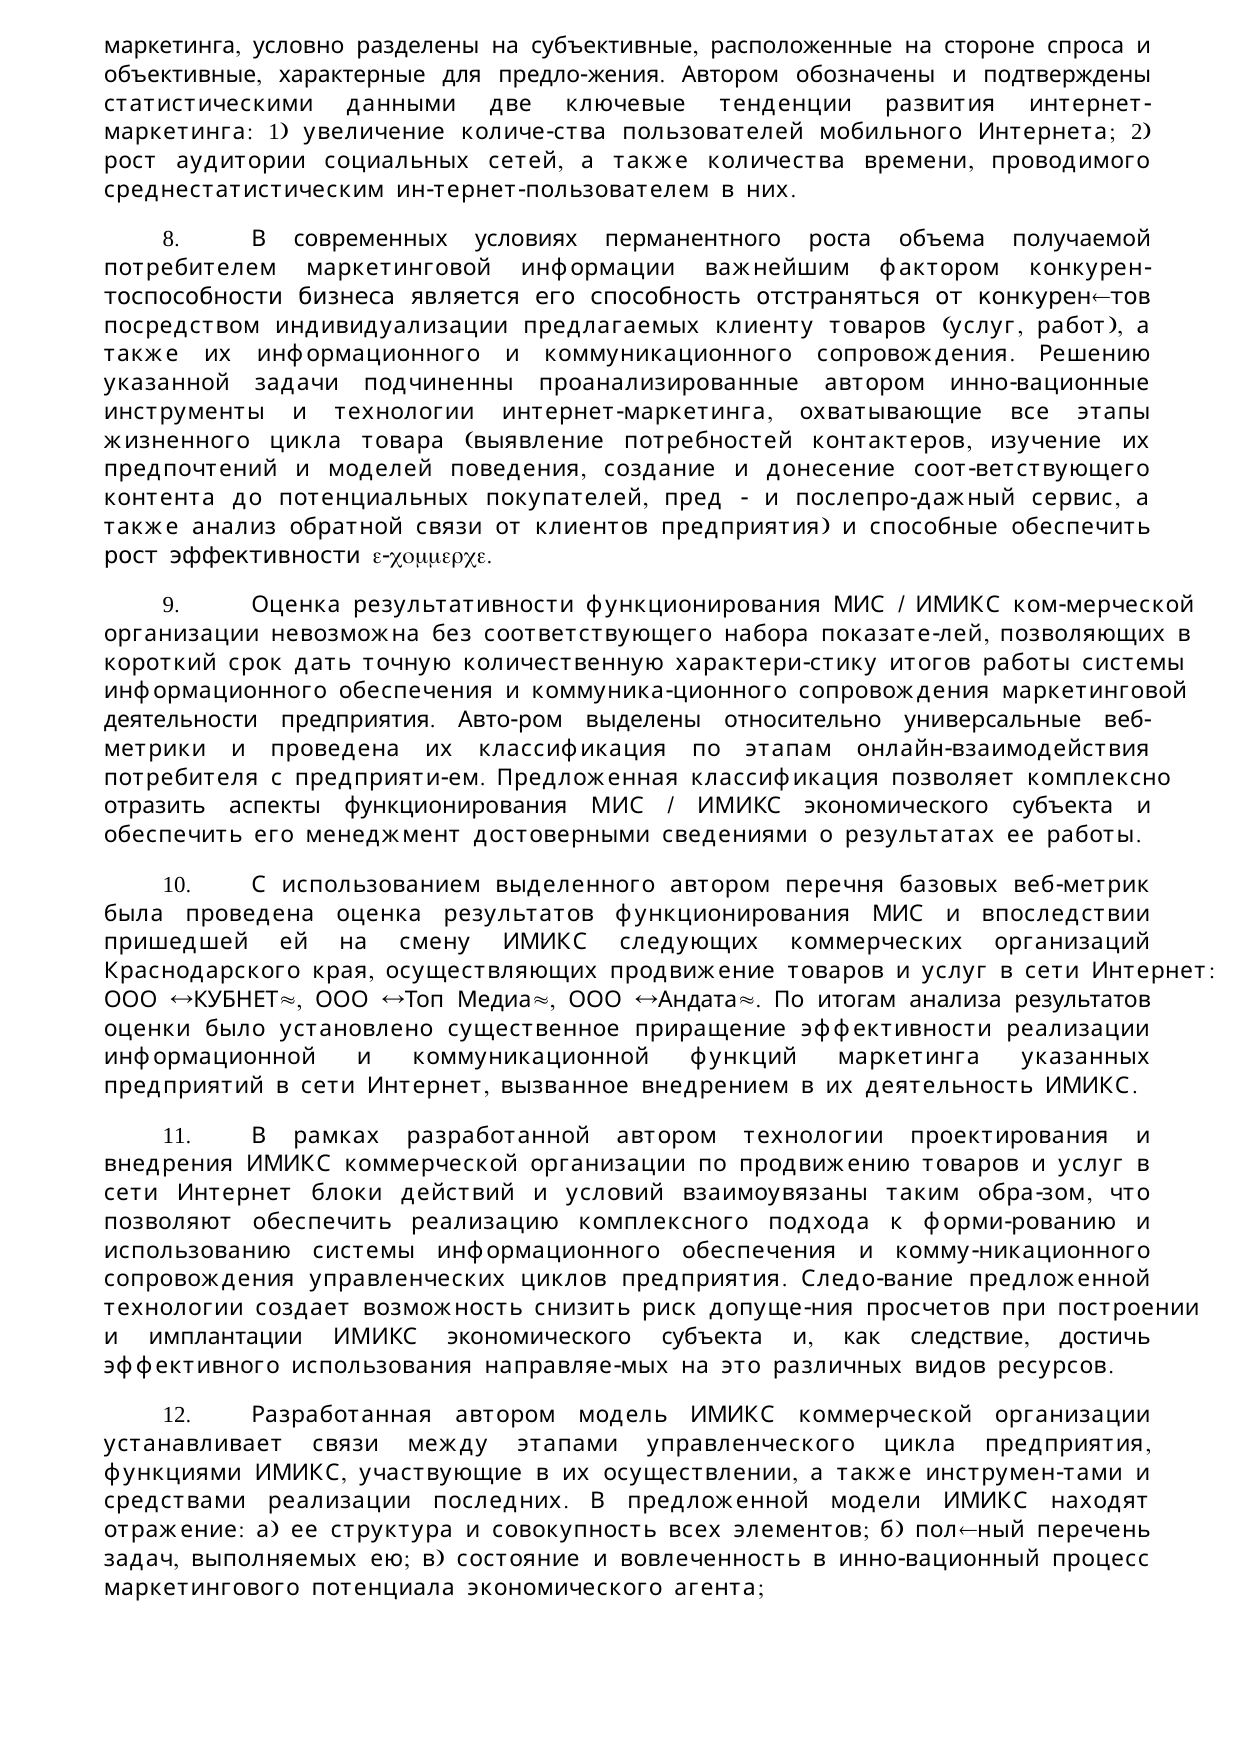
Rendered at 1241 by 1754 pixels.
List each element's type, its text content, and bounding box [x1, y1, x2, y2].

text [103, 29, 1152, 202]
text 10. С использованием выделенного автором перечня базовых веб-метрик была проведена оценка результатов функционирования МИС и впоследствии пришедшей ей на смену ИМИКС следующих коммерческих организаций Краснодарского края, осуществляющих продвижение товаров и услуг в сети Интернет: ООО «КУБНЕТ», ООО «Топ Медиа», ООО «Андата». По итогам анализа результатов оценки было установлено существенное приращение эффективности реализации информационной и коммуникационной функций маркетинга указанных предприятий в сети Интернет, вызванное внедрением в их деятельность ИМИКС. [103, 868, 1152, 1098]
text 9. Оценка результативности функционирования МИС / ИМИКС ком-мерческой организации невозможна без соответствующего набора показате-лей, позволяющих в короткий срок дать точную количественную характери-стику итогов работы системы информационного обеспечения и коммуника-ционного сопровождения маркетинговой деятельности предприятия. Авто-ром выделены относительно универсальные веб-метрики и проведена их классификация по этапам онлайн-взаимодействия потребителя с предприяти-ем. Предложенная классификация позволяет комплексно отразить аспекты функционирования МИС / ИМИКС экономического субъекта и обеспечить его менеджмент достоверными сведениями о результатах ее работы. [103, 589, 1152, 847]
text 11. В рамках разработанной автором технологии проектирования и внедрения ИМИКС коммерческой организации по продвижению товаров и услуг в сети Интернет блоки действий и условий взаимоувязаны таким обра-зом, что позволяют обеспечить реализацию комплексного подхода к форми-рованию и использованию системы информационного обеспечения и комму-никационного сопровождения управленческих циклов предприятия. Следо-вание предложенной технологии создает возможность снизить риск допуще-ния просчетов при построении и имплантации ИМИКС экономического субъекта и, как следствие, достичь эффективного использования направляе-мых на это различных видов ресурсов. [103, 1119, 1152, 1378]
text 12. Разработанная автором модель ИМИКС коммерческой организации устанавливает связи между этапами управленческого цикла предприятия, функциями ИМИКС, участвующие в их осуществлении, а также инструмен-тами и средствами реализации последних. В предложенной модели ИМИКС находят отражение: а) ее структура и совокупность всех элементов; б) пол¬ный перечень задач, выполняемых ею; в) состояние и вовлеченность в инно-вационный процесс маркетингового потенциала экономического агента; [103, 1399, 1152, 1600]
text 8. В современных условиях перманентного роста объема получаемой потребителем маркетинговой информации важнейшим фактором конкурен-тоспособности бизнеса является его способность отстраняться от конкурен¬тов посредством индивидуализации предлагаемых клиенту товаров (услуг, работ), а также их информационного и коммуникационного сопровождения. Решению указанной задачи подчиненны проанализированные автором инно-вационные инструменты и технологии интернет-маркетинга, охватывающие все этапы жизненного цикла товара (выявление потребностей контактеров, изучение их предпочтений и моделей поведения, создание и донесение соот-ветствующего контента до потенциальных покупателей, пред - и послепро-дажный сервис, а также анализ обратной связи от клиентов предприятия) и способные обеспечить рост эффективности e-commerce. [103, 223, 1152, 568]
